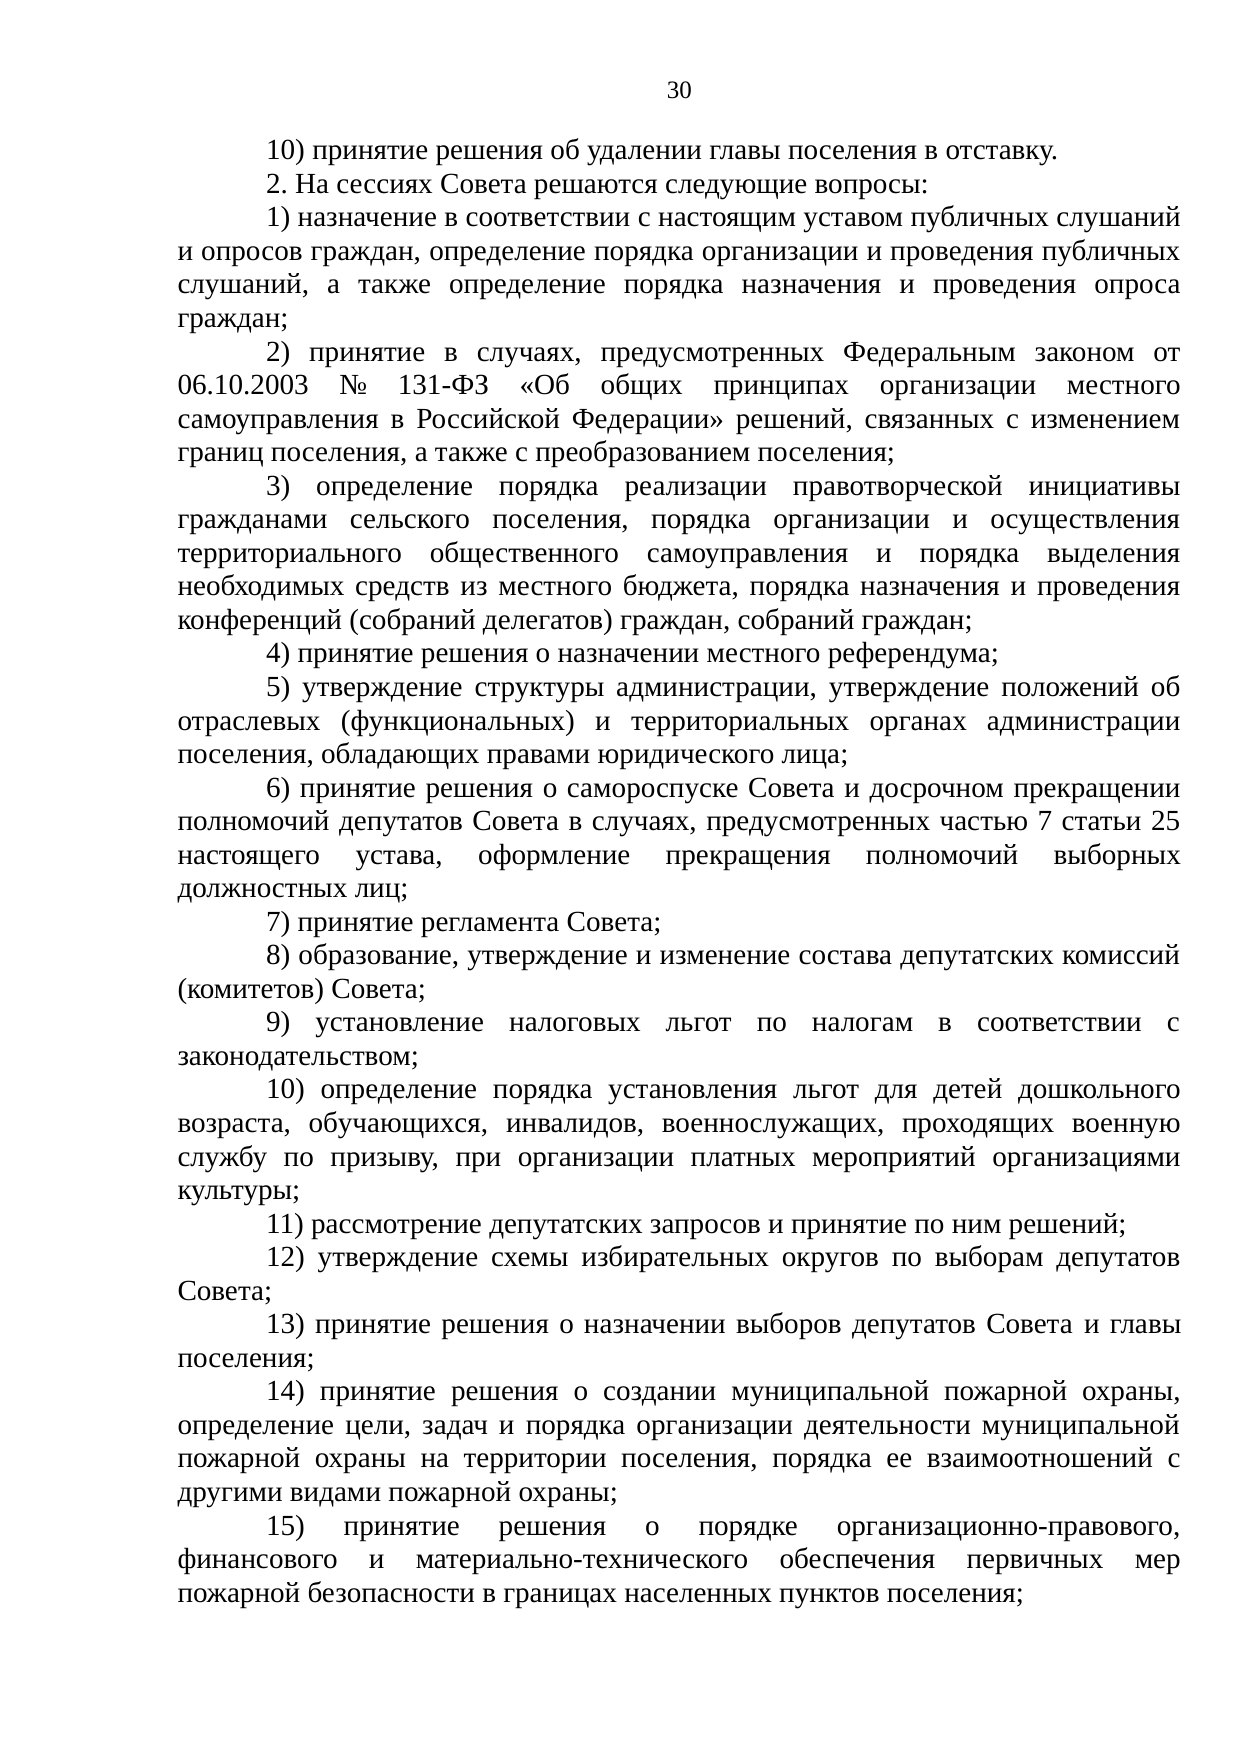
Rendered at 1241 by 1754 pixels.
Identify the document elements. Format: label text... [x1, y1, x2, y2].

text 10) принятие решения об удалении главы поселения в отставку. [177, 132, 1181, 166]
text 14) принятие решения о создании муниципальной пожарной охраны, определение цели, задач и порядка организации деятельности муниципальной пожарной охраны на территории поселения, порядка ее взаимоотношений с другими видами пожарной охраны; [177, 1373, 1181, 1508]
text 7) принятие регламента Совета; [177, 904, 1181, 937]
text 4) принятие решения о назначении местного референдума; [177, 636, 1181, 669]
text 13) принятие решения о назначении выборов депутатов Совета и главы поселения; [177, 1306, 1181, 1373]
text 11) рассмотрение депутатских запросов и принятие по ним решений; [177, 1206, 1181, 1239]
text 12) утверждение схемы избирательных округов по выборам депутатов Совета; [177, 1239, 1181, 1306]
text 6) принятие решения о самороспуске Совета и досрочном прекращении полномочий депутатов Совета в случаях, предусмотренных частью 7 статьи 25 настоящего устава, оформление прекращения полномочий выборных должностных лиц; [177, 770, 1181, 904]
text 5) утверждение структуры администрации, утверждение положений об отраслевых (функциональных) и территориальных органах администрации поселения, обладающих правами юридического лица; [177, 669, 1181, 770]
text 3) определение порядка реализации правотворческой инициативы гражданами сельского поселения, порядка организации и осуществления территориального общественного самоуправления и порядка выделения необходимых средств из местного бюджета, порядка назначения и проведения конференций (собраний делегатов) граждан, собраний граждан; [177, 468, 1181, 636]
text 2) принятие в случаях, предусмотренных Федеральным законом от 06.10.2003 № 131-ФЗ «Об общих принципах организации местного самоуправления в Российской Федерации» решений, связанных с изменением границ поселения, а также с преобразованием поселения; [177, 334, 1181, 468]
text 10) определение порядка установления льгот для детей дошкольного возраста, обучающихся, инвалидов, военнослужащих, проходящих военную службу по призыву, при организации платных мероприятий организациями культуры; [177, 1072, 1181, 1206]
text 8) образование, утверждение и изменение состава депутатских комиссий (комитетов) Совета; [177, 937, 1181, 1004]
text 1) назначение в соответствии с настоящим уставом публичных слушаний и опросов граждан, определение порядка организации и проведения публичных слушаний, а также определение порядка назначения и проведения опроса граждан; [177, 199, 1181, 334]
text 15) принятие решения о порядке организационно-правового, финансового и материально-технического обеспечения первичных мер пожарной безопасности в границах населенных пунктов поселения; [177, 1508, 1181, 1608]
text 2. На сессиях Совета решаются следующие вопросы: [177, 166, 1181, 199]
text 9) установление налоговых льгот по налогам в соответствии с законодательством; [177, 1004, 1181, 1072]
